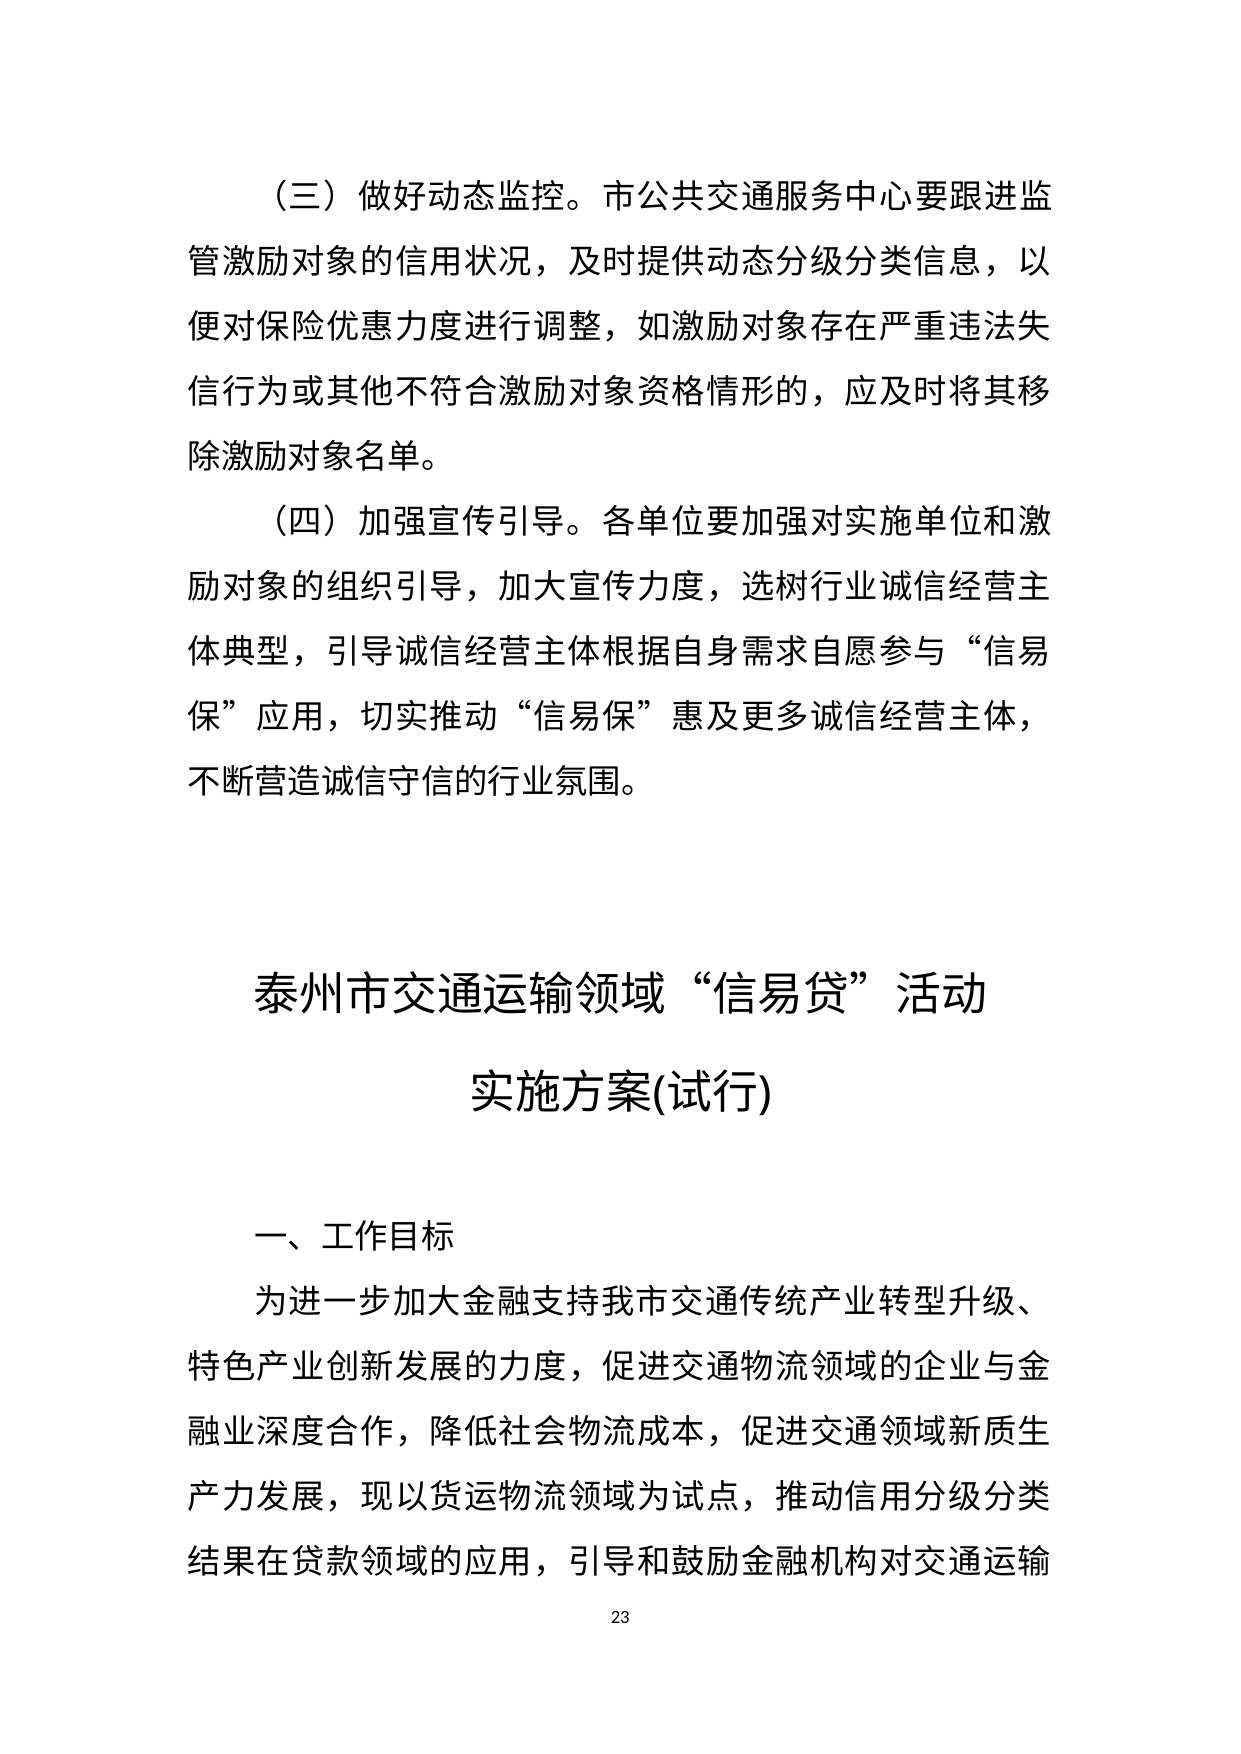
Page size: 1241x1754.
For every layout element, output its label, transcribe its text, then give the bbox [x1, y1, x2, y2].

text 实施方案(试行) [187, 1039, 1053, 1137]
text （四）加强宣传引导。各单位要加强对实施单位和激励对象的组织引导，加大宣传力度，选树行业诚信经营主体典型，引导诚信经营主体根据自身需求自愿参与“信易保”应用，切实推动“信易保”惠及更多诚信经营主体，不断营造诚信守信的行业氛围。 [187, 487, 1053, 812]
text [187, 1267, 1053, 1592]
text 泰州市交通运输领域“信易贷”活动 [187, 942, 1053, 1039]
text （三）做好动态监控。市公共交通服务中心要跟进监管激励对象的信用状况，及时提供动态分级分类信息，以便对保险优惠力度进行调整，如激励对象存在严重违法失信行为或其他不符合激励对象资格情形的，应及时将其移除激励对象名单。 [187, 162, 1053, 487]
text 一、工作目标 [187, 1202, 1053, 1267]
